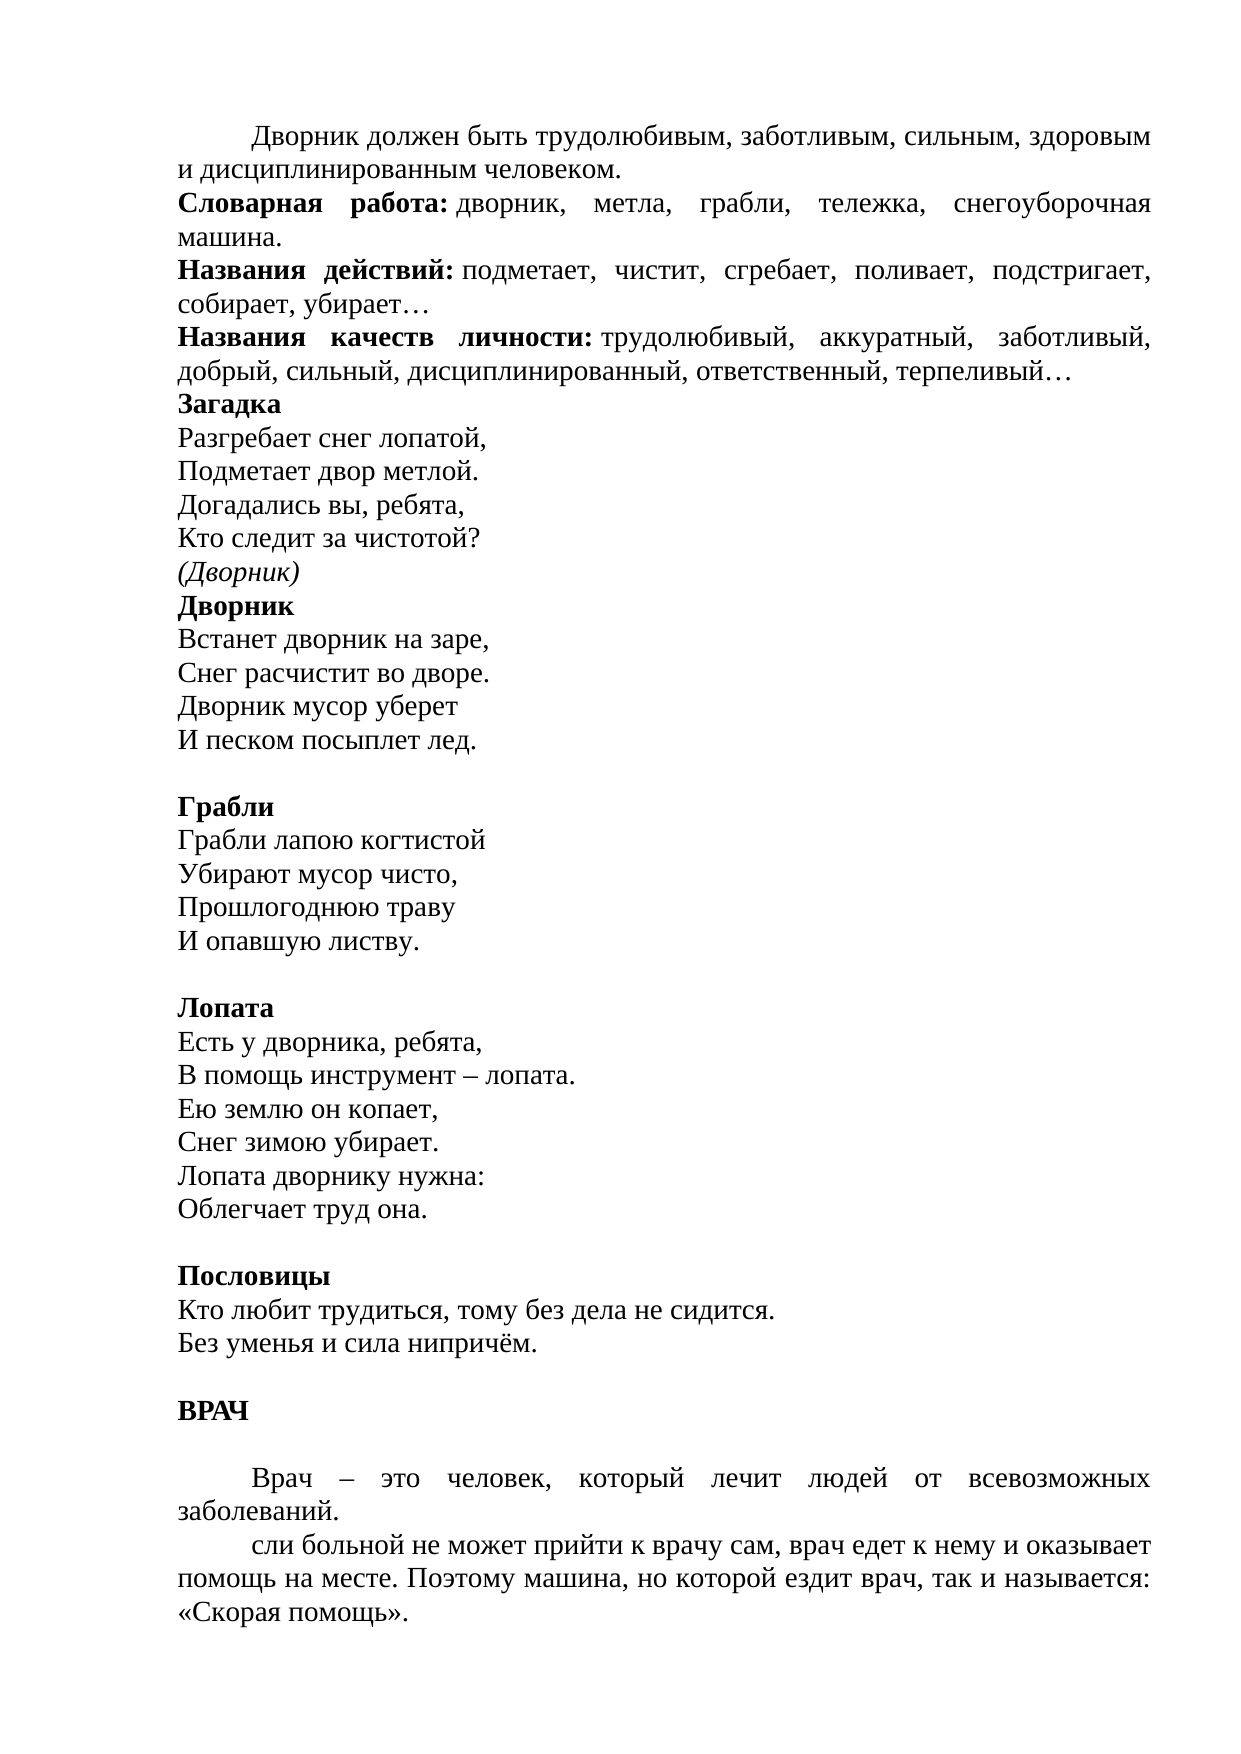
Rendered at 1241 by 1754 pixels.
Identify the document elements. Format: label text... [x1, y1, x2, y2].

text сли больной не может прийти к врачу сам, врач едет к нему и оказывает помощь на месте. Поэтому машина, но которой ездит врач, так и называется: «Скорая помощь». [177, 1527, 1152, 1627]
text И опавшую листву. [177, 923, 1152, 957]
text Пословицы [177, 1258, 1152, 1292]
text Встанет дворник на заре, [177, 621, 1152, 655]
text Названия действий: подметает, чистит, сгребает, поливает, подстригает, собирает, убирает… [177, 252, 1152, 319]
text Есть у дворника, ребята, [177, 1024, 1152, 1057]
text Кто следит за чистотой? [177, 521, 1152, 554]
text Словарная работа: дворник, метла, грабли, тележка, снегоуборочная машина. [177, 185, 1152, 252]
text Грабли [177, 789, 1152, 822]
text Догадались вы, ребята, [177, 487, 1152, 521]
text Дворник должен быть трудолюбивым, заботливым, сильным, здоровым и дисциплинированным человеком. [177, 118, 1152, 185]
text Прошлогоднюю траву [177, 889, 1152, 923]
text Разгребает снег лопатой, [177, 420, 1152, 453]
text Дворник [177, 588, 1152, 621]
text Лопата [177, 990, 1152, 1024]
text Снег расчистит во дворе. [177, 655, 1152, 688]
text ВРАЧ [177, 1393, 1152, 1426]
text Лопата дворнику нужна: [177, 1158, 1152, 1191]
text Дворник мусор уберет [177, 688, 1152, 722]
text Кто любит трудиться, тому без дела не сидится. [177, 1292, 1152, 1326]
text Облегчает труд она. [177, 1191, 1152, 1225]
text Грабли лапою когтистой [177, 822, 1152, 856]
text (Дворник) [177, 554, 1152, 588]
text Загадка [177, 386, 1152, 420]
text Врач – это человек, который лечит людей от всевозможных заболеваний. [177, 1460, 1152, 1527]
text Снег зимою убирает. [177, 1124, 1152, 1158]
text Убирают мусор чисто, [177, 856, 1152, 889]
text Без уменья и сила нипричём. [177, 1326, 1152, 1359]
text Подметает двор метлой. [177, 453, 1152, 487]
text В помощь инструмент – лопата. [177, 1057, 1152, 1091]
text Названия качеств личности: трудолюбивый, аккуратный, заботливый, добрый, сильный, дисциплинированный, ответственный, терпеливый… [177, 319, 1152, 386]
text Ею землю он копает, [177, 1091, 1152, 1124]
text И песком посыплет лед. [177, 722, 1152, 755]
